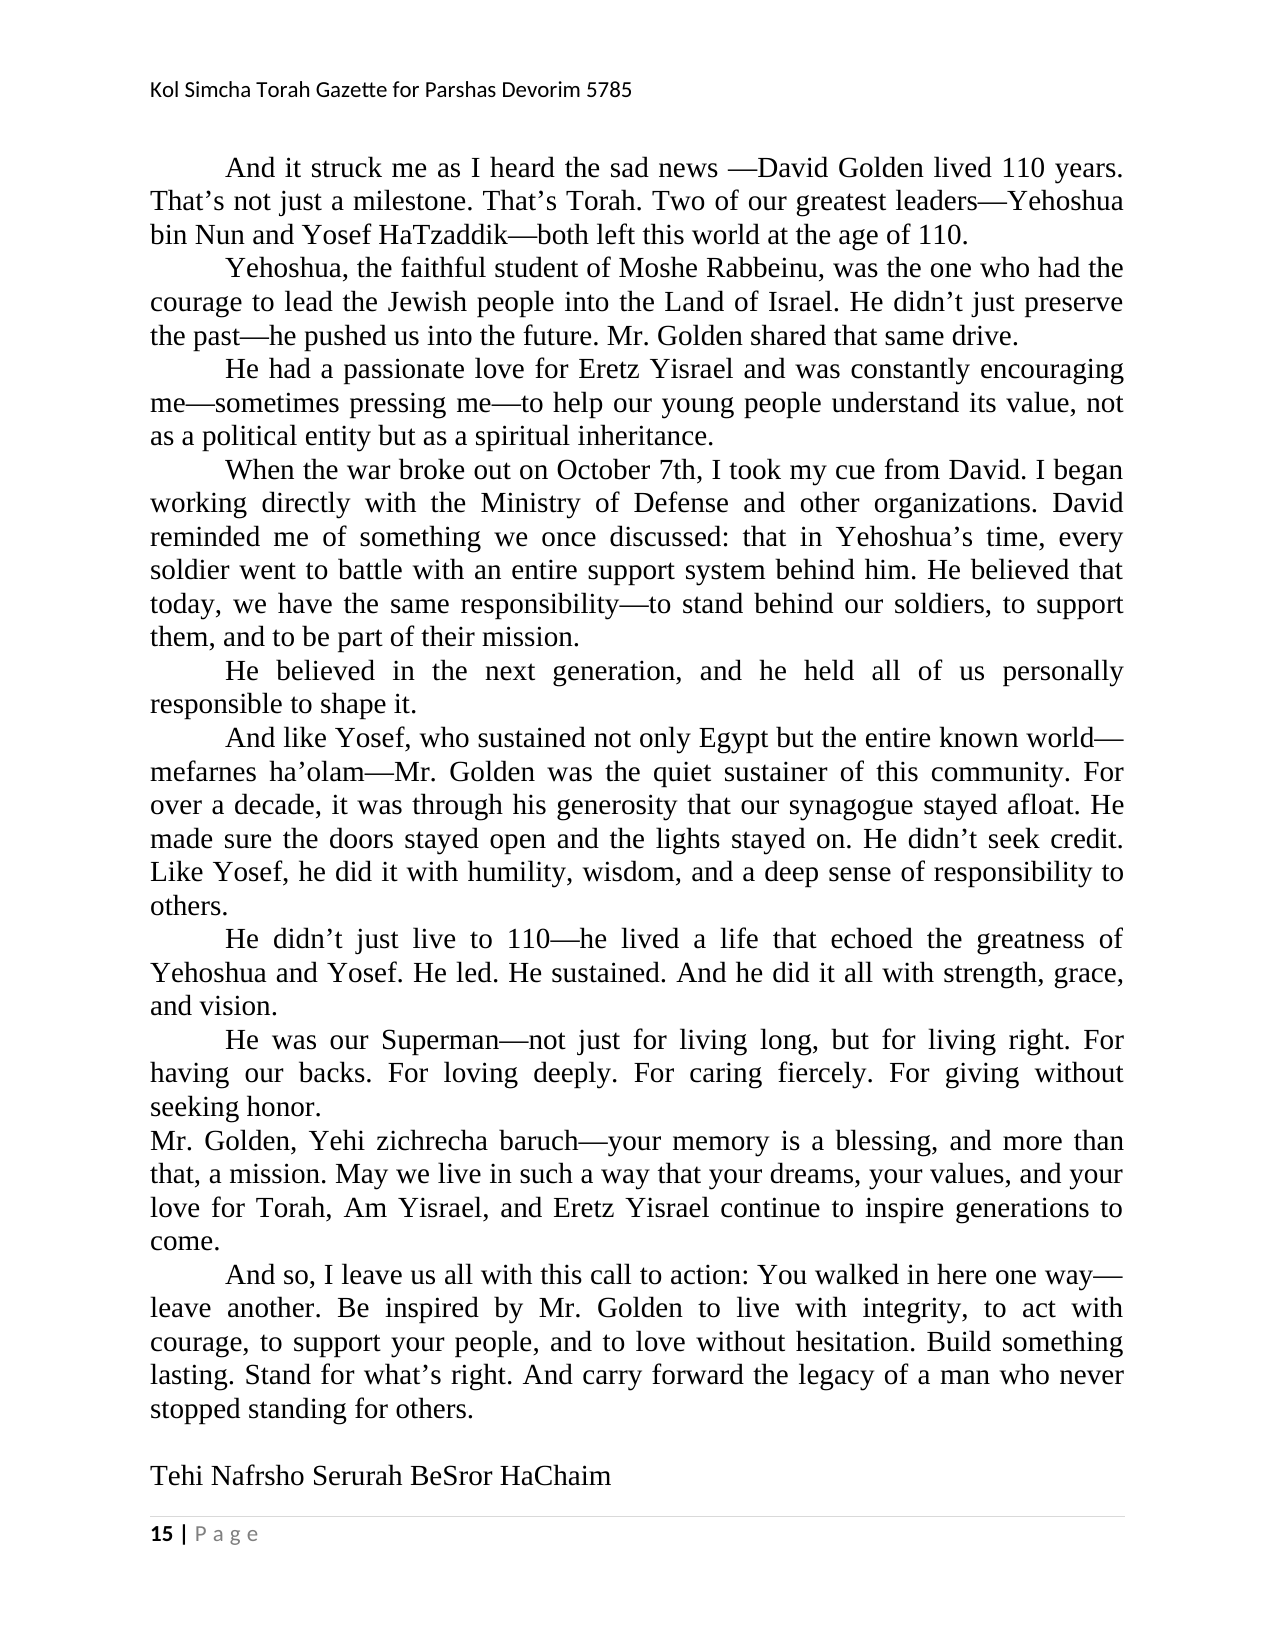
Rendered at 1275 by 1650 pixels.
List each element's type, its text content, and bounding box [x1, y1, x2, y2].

text Yehoshua, the faithful student of Moshe Rabbeinu, was the one who had the courage to lead the Jewish people into the Land of Israel. He didn’t just preserve the past—he pushed us into the future. Mr. Golden shared that same drive. [150, 251, 1125, 351]
text Mr. Golden, Yehi zichrecha baruch—your memory is a blessing, and more than that, a mission. May we live in such a way that your dreams, your values, and your love for Torah, Am Yisrael, and Eretz Yisrael continue to inspire generations to come. [150, 1123, 1125, 1257]
text He had a passionate love for Eretz Yisrael and was constantly encouraging me—sometimes pressing me—to help our young people understand its value, not as a political entity but as a spiritual inheritance. [150, 351, 1125, 452]
text And so, I leave us all with this call to action: You walked in here one way—leave another. Be inspired by Mr. Golden to live with integrity, to act with courage, to support your people, and to love without hesitation. Build something lasting. Stand for what’s right. And carry forward the legacy of a man who never stopped standing for others. [150, 1257, 1125, 1424]
text He didn’t just live to 110—he lived a life that echoed the greatness of Yehoshua and Yosef. He led. He sustained. And he did it all with strength, grace, and vision. [150, 921, 1125, 1022]
text When the war broke out on October 7th, I took my cue from David. I began working directly with the Ministry of Defense and other organizations. David reminded me of something we once discussed: that in Yehoshua’s time, every soldier went to battle with an entire support system behind him. He believed that today, we have the same responsibility—to stand behind our soldiers, to support them, and to be part of their mission. [150, 452, 1125, 653]
text Tehi Nafrsho Serurah BeSror HaChaim [150, 1458, 1125, 1492]
text He was our Superman—not just for living long, but for living right. For having our backs. For loving deeply. For caring fiercely. For giving without seeking honor. [150, 1022, 1125, 1123]
text And like Yosef, who sustained not only Egypt but the entire known world—mefarnes ha’olam—Mr. Golden was the quiet sustainer of this community. For over a decade, it was through his generosity that our synagogue stayed afloat. He made sure the doors stayed open and the lights stayed on. He didn’t seek credit. Like Yosef, he did it with humility, wisdom, and a deep sense of responsibility to others. [150, 720, 1125, 921]
text He believed in the next generation, and he held all of us personally responsible to shape it. [150, 653, 1125, 720]
text And it struck me as I heard the sad news —David Golden lived 110 years. That’s not just a milestone. That’s Torah. Two of our greatest leaders—Yehoshua bin Nun and Yosef HaTzaddik—both left this world at the age of 110. [150, 150, 1125, 251]
